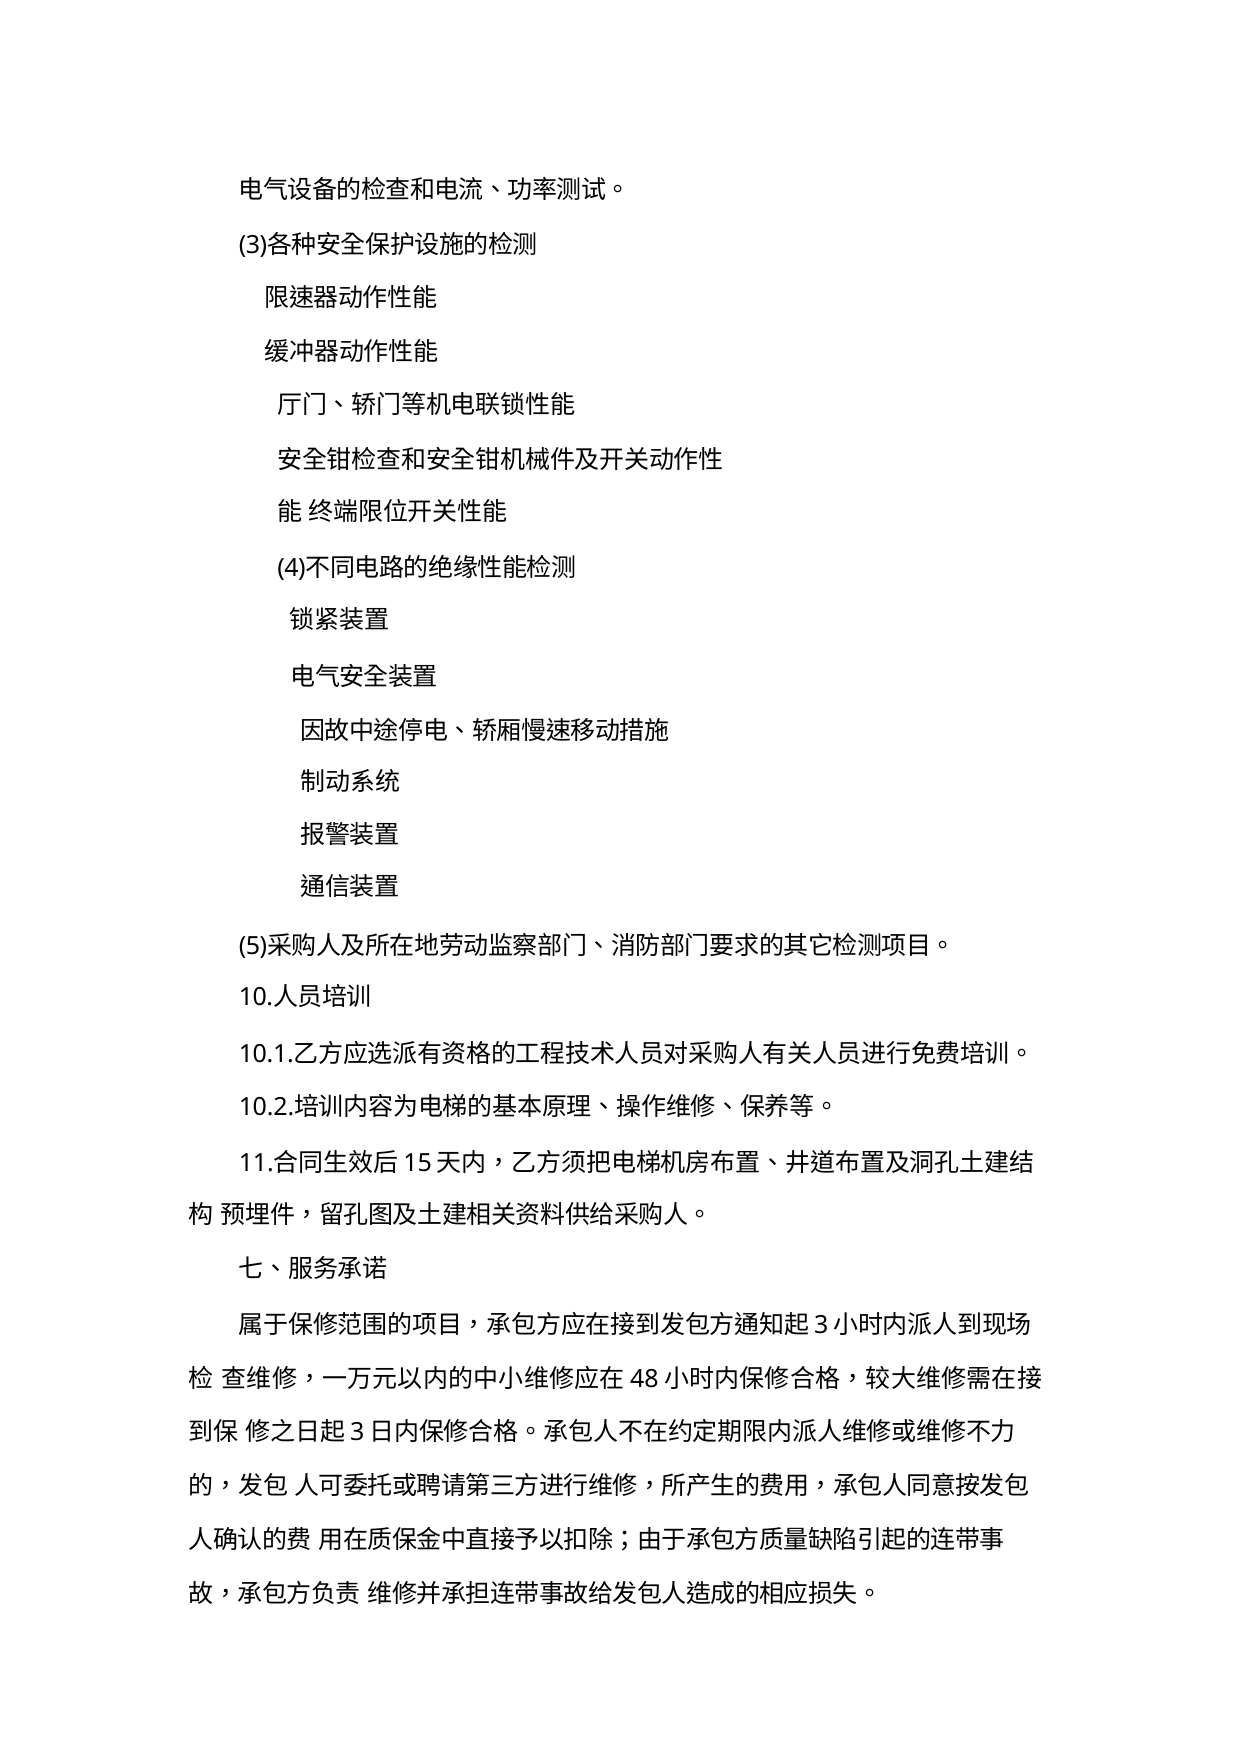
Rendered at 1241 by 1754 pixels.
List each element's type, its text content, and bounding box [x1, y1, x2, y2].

text 通信装置 [300, 871, 1054, 902]
text 电气安全装置 [291, 660, 1054, 691]
text 厅门、轿门等机电联锁性能 [277, 389, 1054, 420]
text 10.1.乙方应选派有资格的工程技术人员对采购人有关人员进行免费培训。 10.2.培训内容为电梯的基本原理、操作维修、保养等。 [238, 1036, 1039, 1122]
text (5)采购人及所在地劳动监察部门、消防部门要求的其它检测项目。 10.人员培训 [238, 927, 962, 1013]
text 电气设备的检查和电流、功率测试。 [238, 173, 1054, 204]
text 安全钳检查和安全钳机械件及开关动作性能 终端限位开关性能 [277, 442, 748, 528]
text (3)各种安全保护设施的检测 限速器动作性能 [238, 227, 545, 314]
text 缓冲器动作性能 [264, 336, 1054, 367]
text 属于保修范围的项目，承包方应在接到发包方通知起3小时内派人到现场检 查维修，一万元以内的中小维修应在48小时内保修合格，较大维修需在接到保 修之日起3日内保修合格。承包人不在约定期限内派人维修或维修不力的，发包 人可委托或聘请第三方进行维修，所产生的费用，承包人同意按发包人确认的费 用在质保金中直接予以扣除；由于承包方质量缺陷引起的连带事故，承包方负责 维修并承担连带事故给发包人造成的相应损失。 [188, 1307, 1046, 1609]
text 七、服务承诺 [238, 1253, 1054, 1284]
text (4)不同电路的绝缘性能检测 锁紧装置 [277, 549, 584, 636]
text 11.合同生效后15天内，乙方须把电梯机房布置、井道布置及洞孔土建结构 预埋件，留孔图及土建相关资料供给采购人。 [188, 1144, 1048, 1231]
text 因故中途停电、轿厢慢速移动措施 制动系统 [300, 712, 669, 798]
text 报警装置 [300, 818, 1054, 849]
